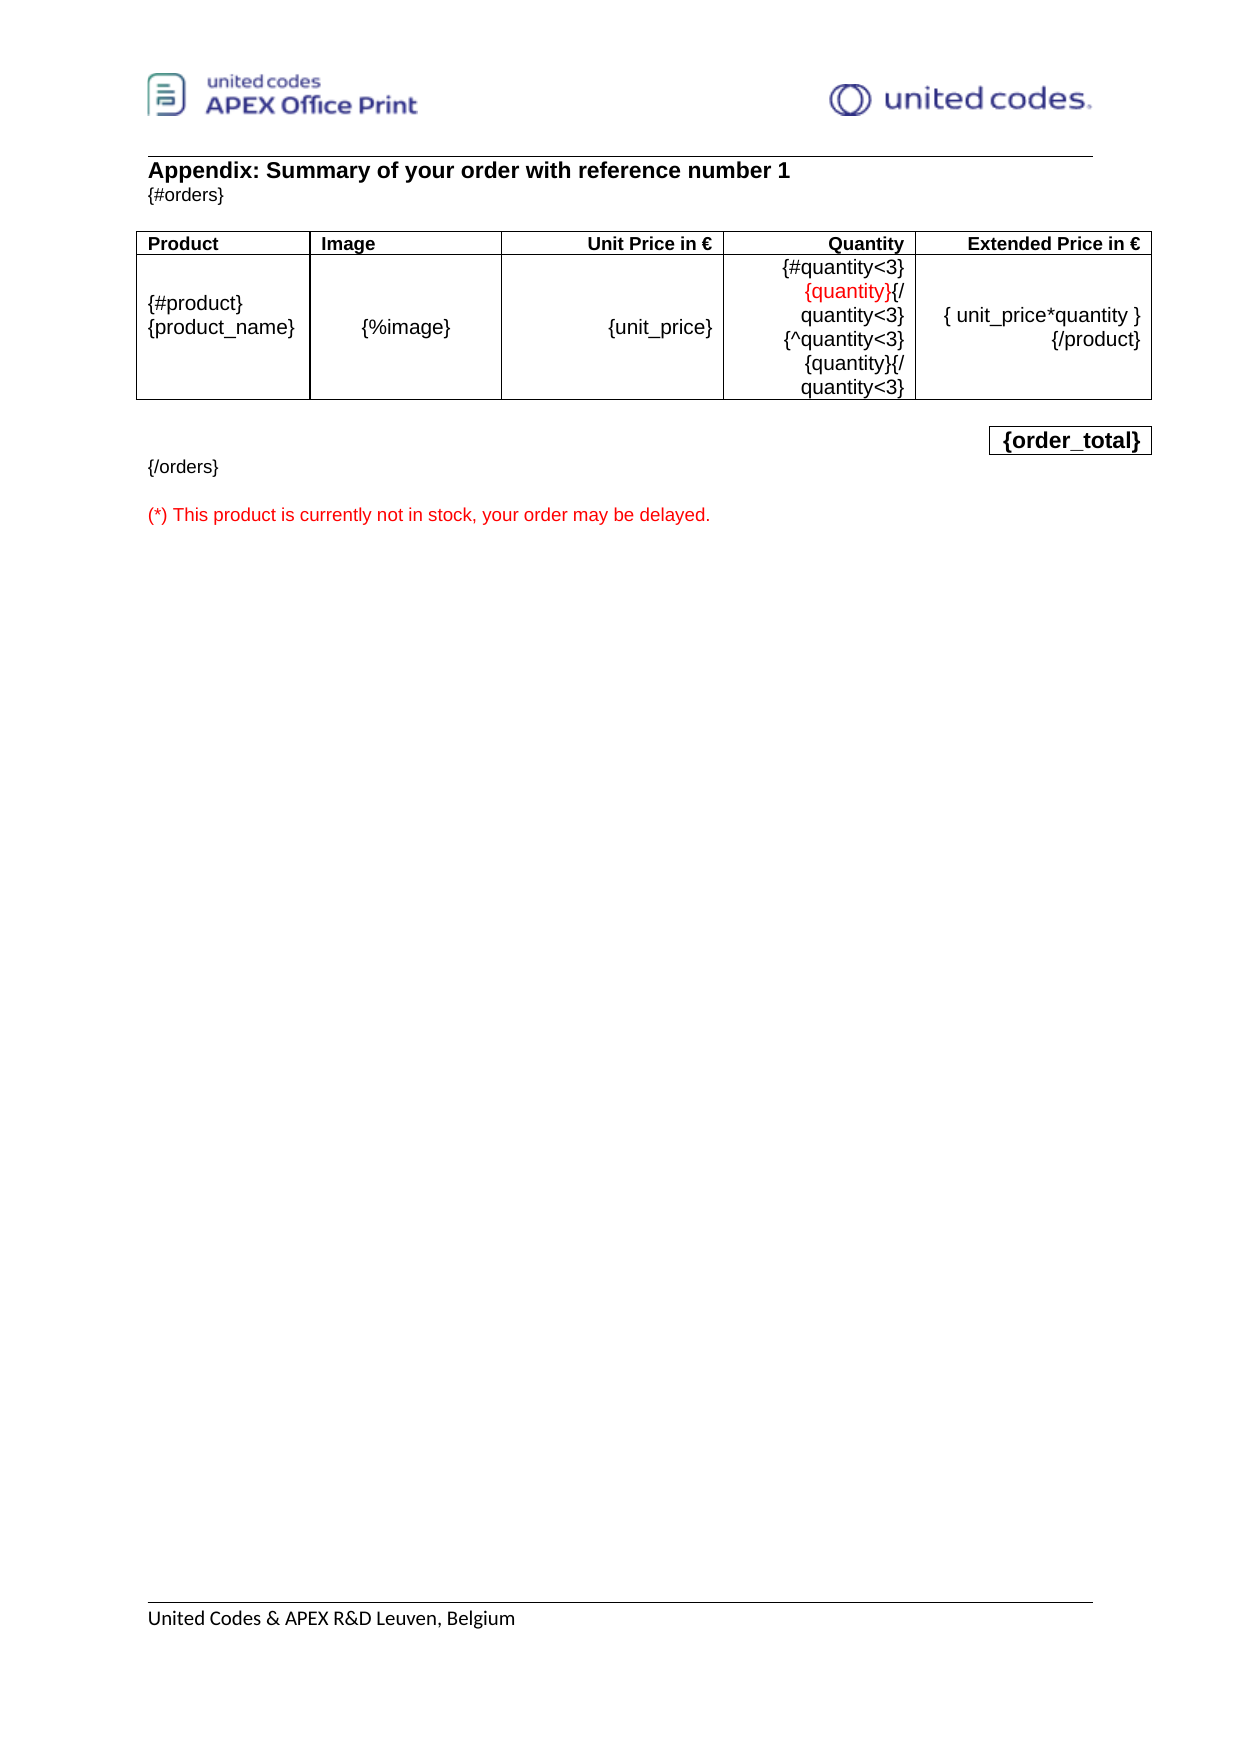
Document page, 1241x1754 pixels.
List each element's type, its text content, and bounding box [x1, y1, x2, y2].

table_cell {unit_price} [502, 255, 723, 399]
table_header Extended Price in € [916, 232, 1151, 254]
text Appendix: Summary of your order with reference number 1 [148, 157, 1093, 183]
table_cell { unit_price*quantity } {/product} [916, 255, 1151, 399]
table_cell {#product}{product_name} [137, 255, 309, 399]
table_header Product [137, 232, 309, 254]
table_cell {#quantity<3}{quantity}{/quantity<3}{^quantity<3}{quantity}{/quantity<3} [724, 255, 915, 399]
table_header {order_total} [990, 427, 1151, 454]
table_header Image [311, 232, 501, 254]
text {#orders} [148, 183, 1093, 205]
picture [147, 73, 418, 116]
picture [828, 84, 1093, 116]
table_header Quantity [724, 232, 915, 254]
text {/orders} [148, 455, 1093, 477]
table_cell {%image} [311, 255, 501, 399]
text (*) This product is currently not in stock, your order may be delayed. [148, 503, 1093, 525]
table_header Unit Price in € [502, 232, 723, 254]
